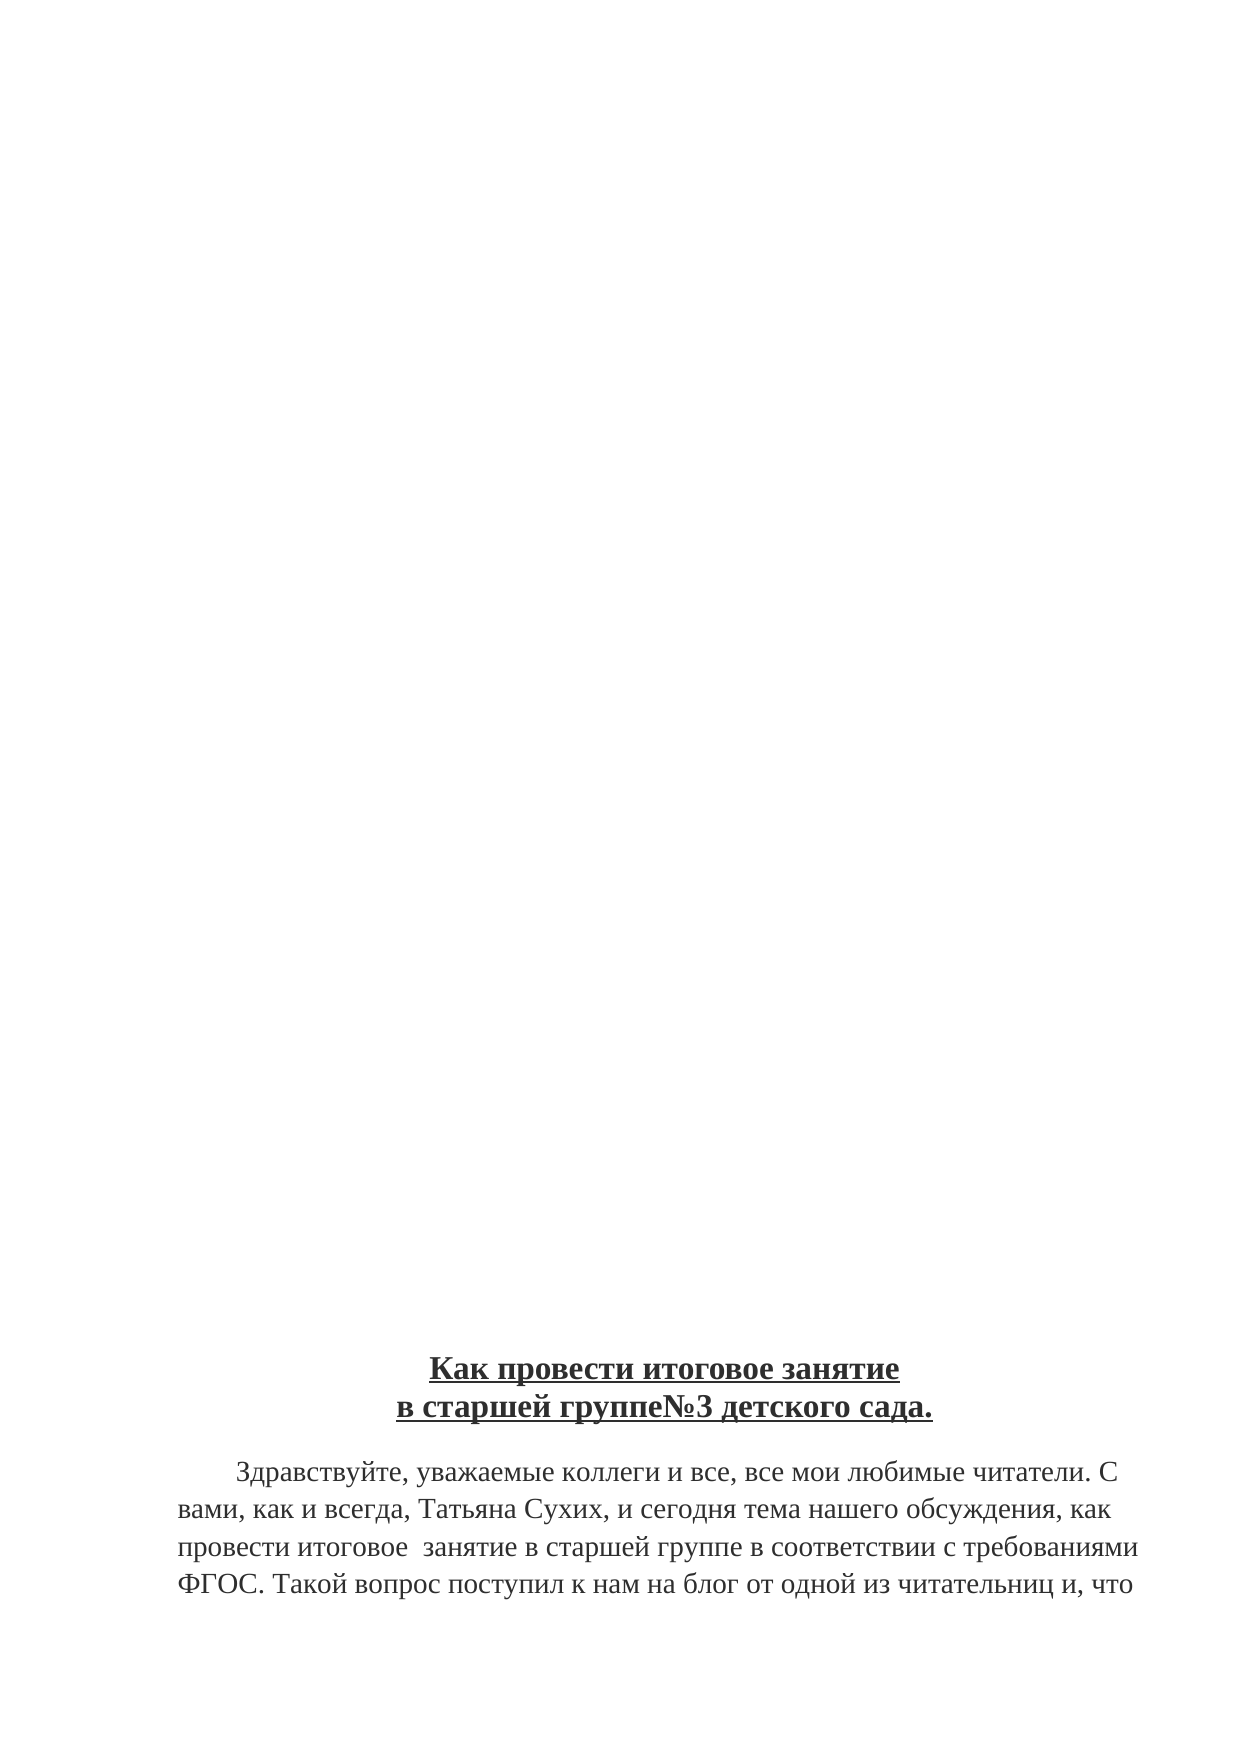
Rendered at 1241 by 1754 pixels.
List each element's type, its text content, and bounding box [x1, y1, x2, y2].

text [177, 1450, 1152, 1600]
subtitle Как провести итоговое занятие в старшей группе№3 детского сада. [177, 1348, 1152, 1425]
